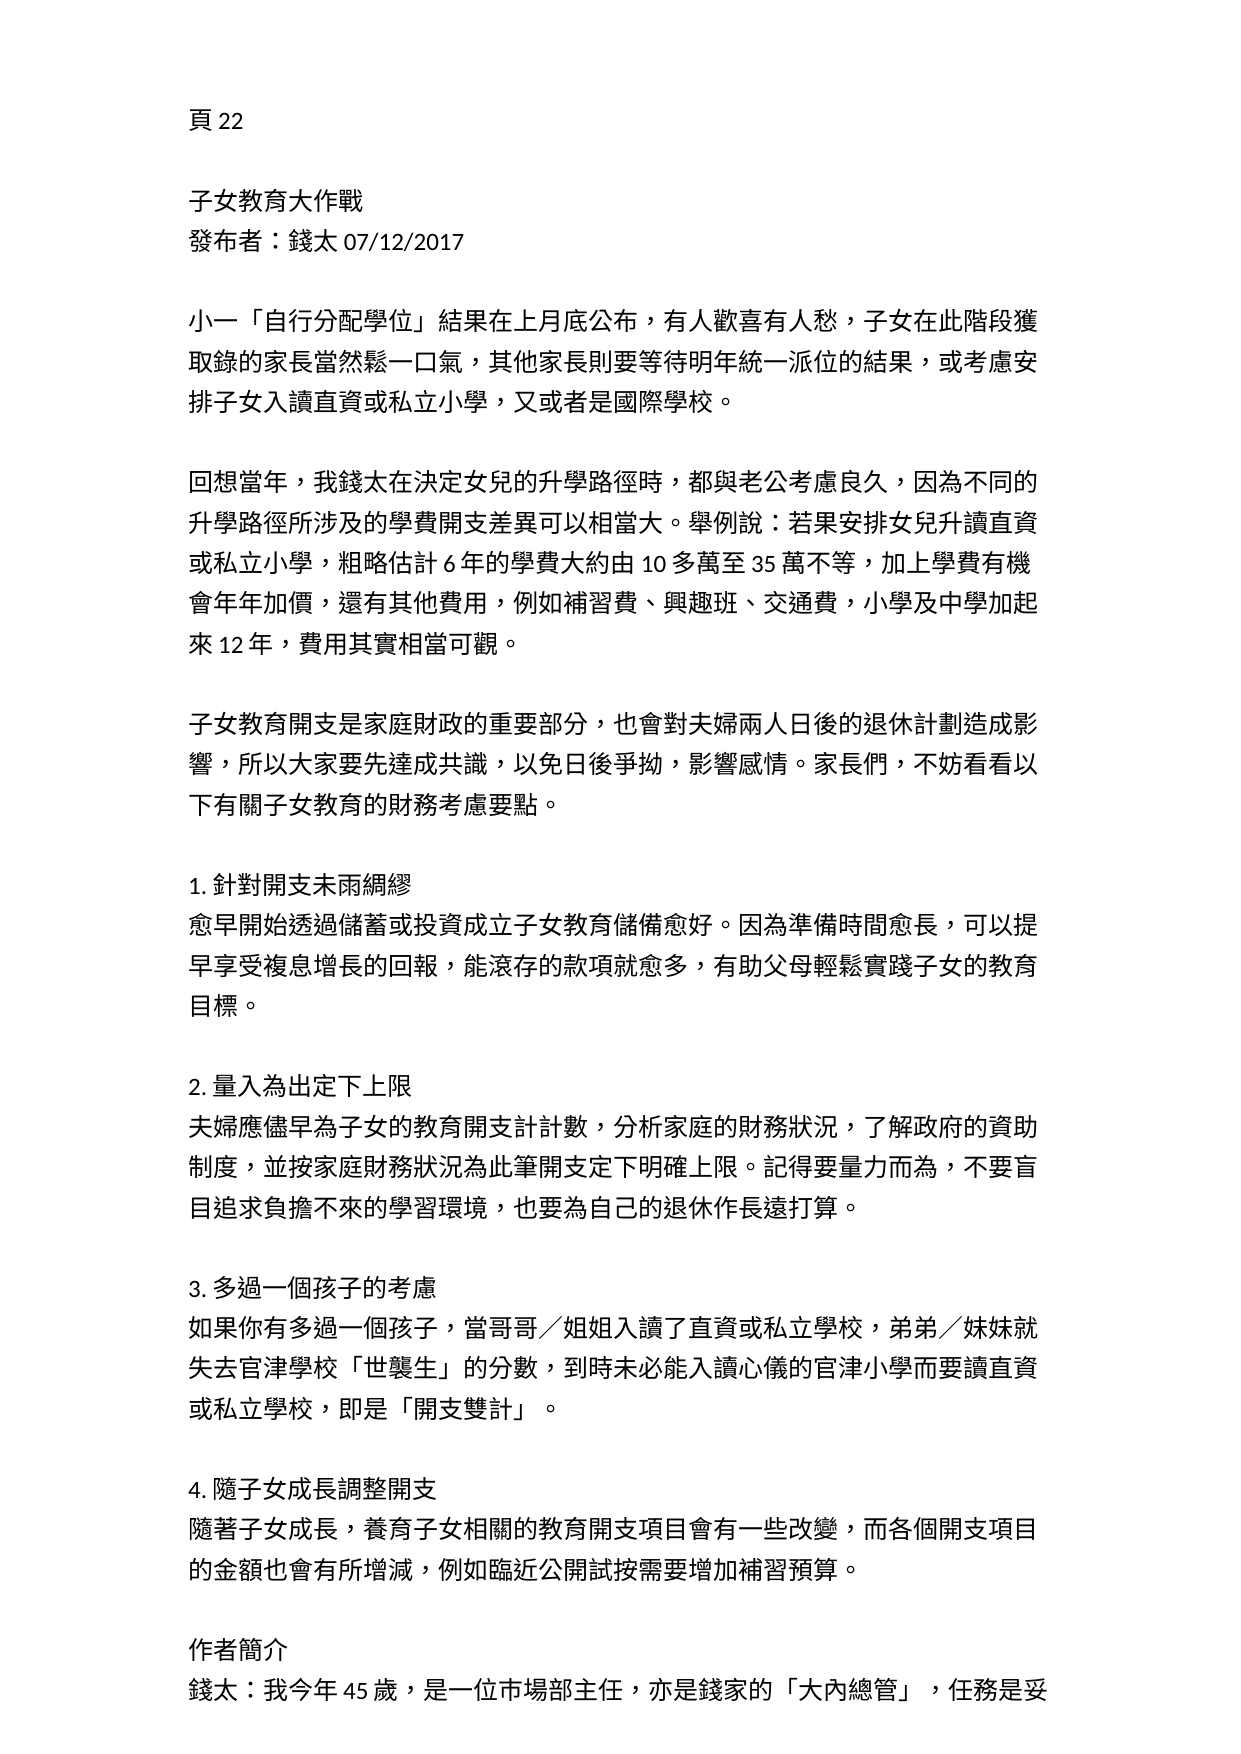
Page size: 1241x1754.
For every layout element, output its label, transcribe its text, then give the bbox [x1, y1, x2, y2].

text 如果你有多過一個孩子，當哥哥／姐姐入讀了直資或私立學校，弟弟／妹妹就失去官津學校「世襲生」的分數，到時未必能入讀心儀的官津小學而要讀直資或私立學校，即是「開支雙計」。 [188, 1308, 1052, 1426]
text 夫婦應儘早為子女的教育開支計計數，分析家庭的財務狀況，了解政府的資助制度，並按家庭財務狀況為此筆開支定下明確上限。記得要量力而為，不要盲目追求負擔不來的學習環境，也要為自己的退休作長遠打算。 [188, 1107, 1052, 1225]
text 2. 量入為出定下上限 [188, 1066, 1052, 1104]
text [188, 1670, 1052, 1708]
text 子女教育大作戰 [188, 180, 1052, 218]
text 3. 多過一個孩子的考慮 [188, 1268, 1052, 1305]
text 隨著子女成長，養育子女相關的教育開支項目會有一些改變，而各個開支項目的金額也會有所增減，例如臨近公開試按需要增加補習預算。 [188, 1509, 1052, 1587]
text 作者簡介 [188, 1630, 1052, 1667]
text 愈早開始透過儲蓄或投資成立子女教育儲備愈好。因為準備時間愈長，可以提早享受複息增長的回報，能滾存的款項就愈多，有助父母輕鬆實踐子女的教育目標。 [188, 905, 1052, 1023]
text 子女教育開支是家庭財政的重要部分，也會對夫婦兩人日後的退休計劃造成影響，所以大家要先達成共識，以免日後爭拗，影響感情。家長們，不妨看看以下有關子女教育的財務考慮要點。 [188, 704, 1052, 822]
text 發布者：錢太 07/12/2017 [188, 221, 1052, 258]
text 小一「自行分配學位」結果在上月底公布，有人歡喜有人愁，子女在此階段獲取錄的家長當然鬆一口氣，其他家長則要等待明年統一派位的結果，或考慮安排子女入讀直資或私立小學，又或者是國際學校。 [188, 301, 1052, 419]
text 4. 隨子女成長調整開支 [188, 1469, 1052, 1506]
text 回想當年，我錢太在決定女兒的升學路徑時，都與老公考慮良久，因為不同的升學路徑所涉及的學費開支差異可以相當大。舉例說：若果安排女兒升讀直資或私立小學，粗略估計6年的學費大約由10多萬至35萬不等，加上學費有機會年年加價，還有其他費用，例如補習費、興趣班、交通費，小學及中學加起來12年，費用其實相當可觀。 [188, 462, 1052, 661]
text 1. 針對開支未雨綢繆 [188, 865, 1052, 902]
text 頁22 [188, 100, 1052, 138]
